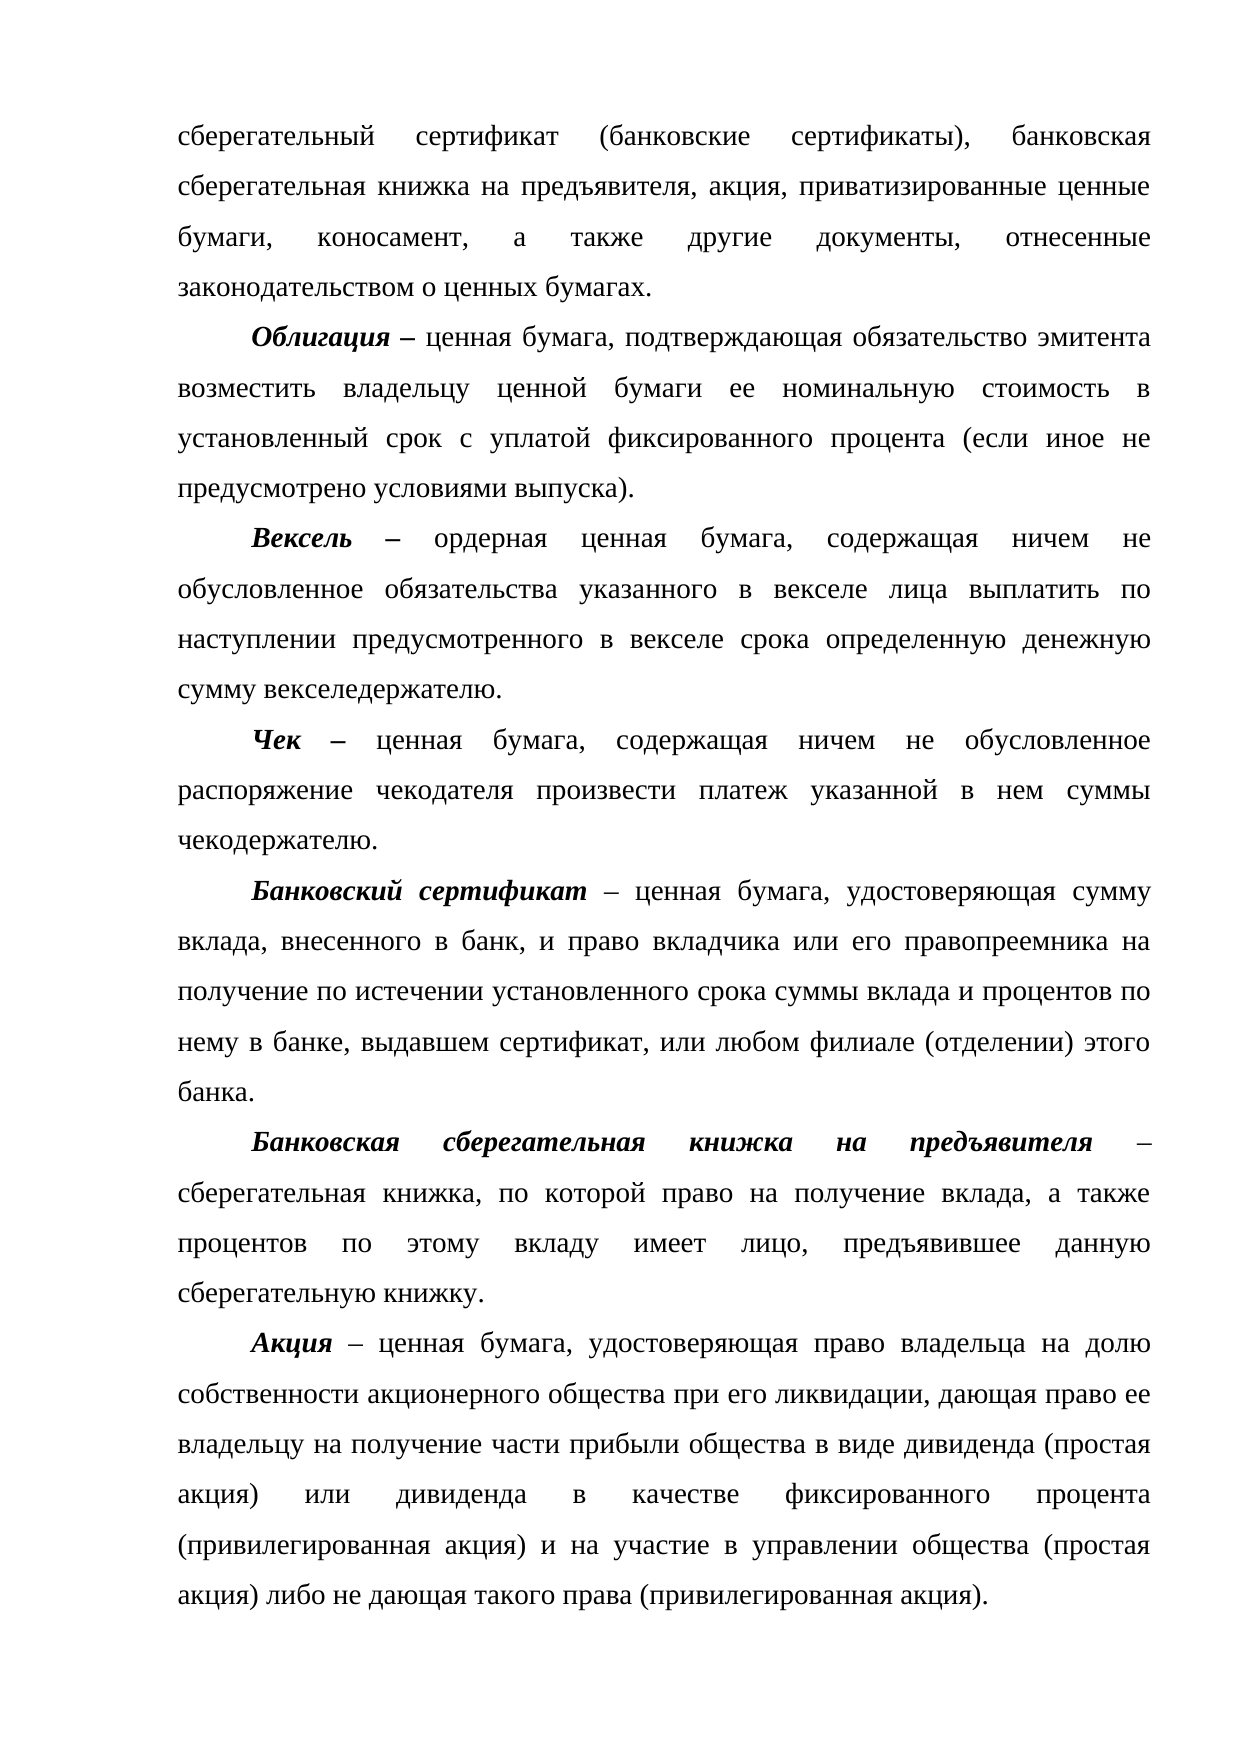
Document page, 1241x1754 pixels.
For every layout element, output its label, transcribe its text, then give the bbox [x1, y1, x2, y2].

text Банковский сертификат – ценная бумага, удостоверяющая сумму вклада, внесенного в банк, и право вкладчика или его правопреемника на получение по истечении установленного срока суммы вклада и процентов по нему в банке, выдавшем сертификат, или любом филиале (отделении) этого банка. [177, 873, 1152, 1108]
text Вексель – ордерная ценная бумага, содержащая ничем не обусловленное обязательства указанного в векселе лица выплатить по наступлении предусмотренного в векселе срока определенную денежную сумму векселедержателю. [177, 521, 1152, 705]
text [177, 118, 1152, 303]
text Банковская сберегательная книжка на предъявителя – сберегательная книжка, по которой право на получение вклада, а также процентов по этому вкладу имеет лицо, предъявившее данную сберегательную книжку. [177, 1124, 1152, 1309]
text Чек – ценная бумага, содержащая ничем не обусловленное распоряжение чекодателя произвести платеж указанной в нем суммы чекодержателю. [177, 722, 1152, 856]
text Акция – ценная бумага, удостоверяющая право владельца на долю собственности акционерного общества при его ликвидации, дающая право ее владельцу на получение части прибыли общества в виде дивиденда (простая акция) или дивиденда в качестве фиксированного процента (привилегированная акция) и на участие в управлении общества (простая акция) либо не дающая такого права (привилегированная акция). [177, 1326, 1152, 1611]
text Облигация – ценная бумага, подтверждающая обязательство эмитента возместить владельцу ценной бумаги ее номинальную стоимость в установленный срок с уплатой фиксированного процента (если иное не предусмотрено условиями выпуска). [177, 319, 1152, 504]
